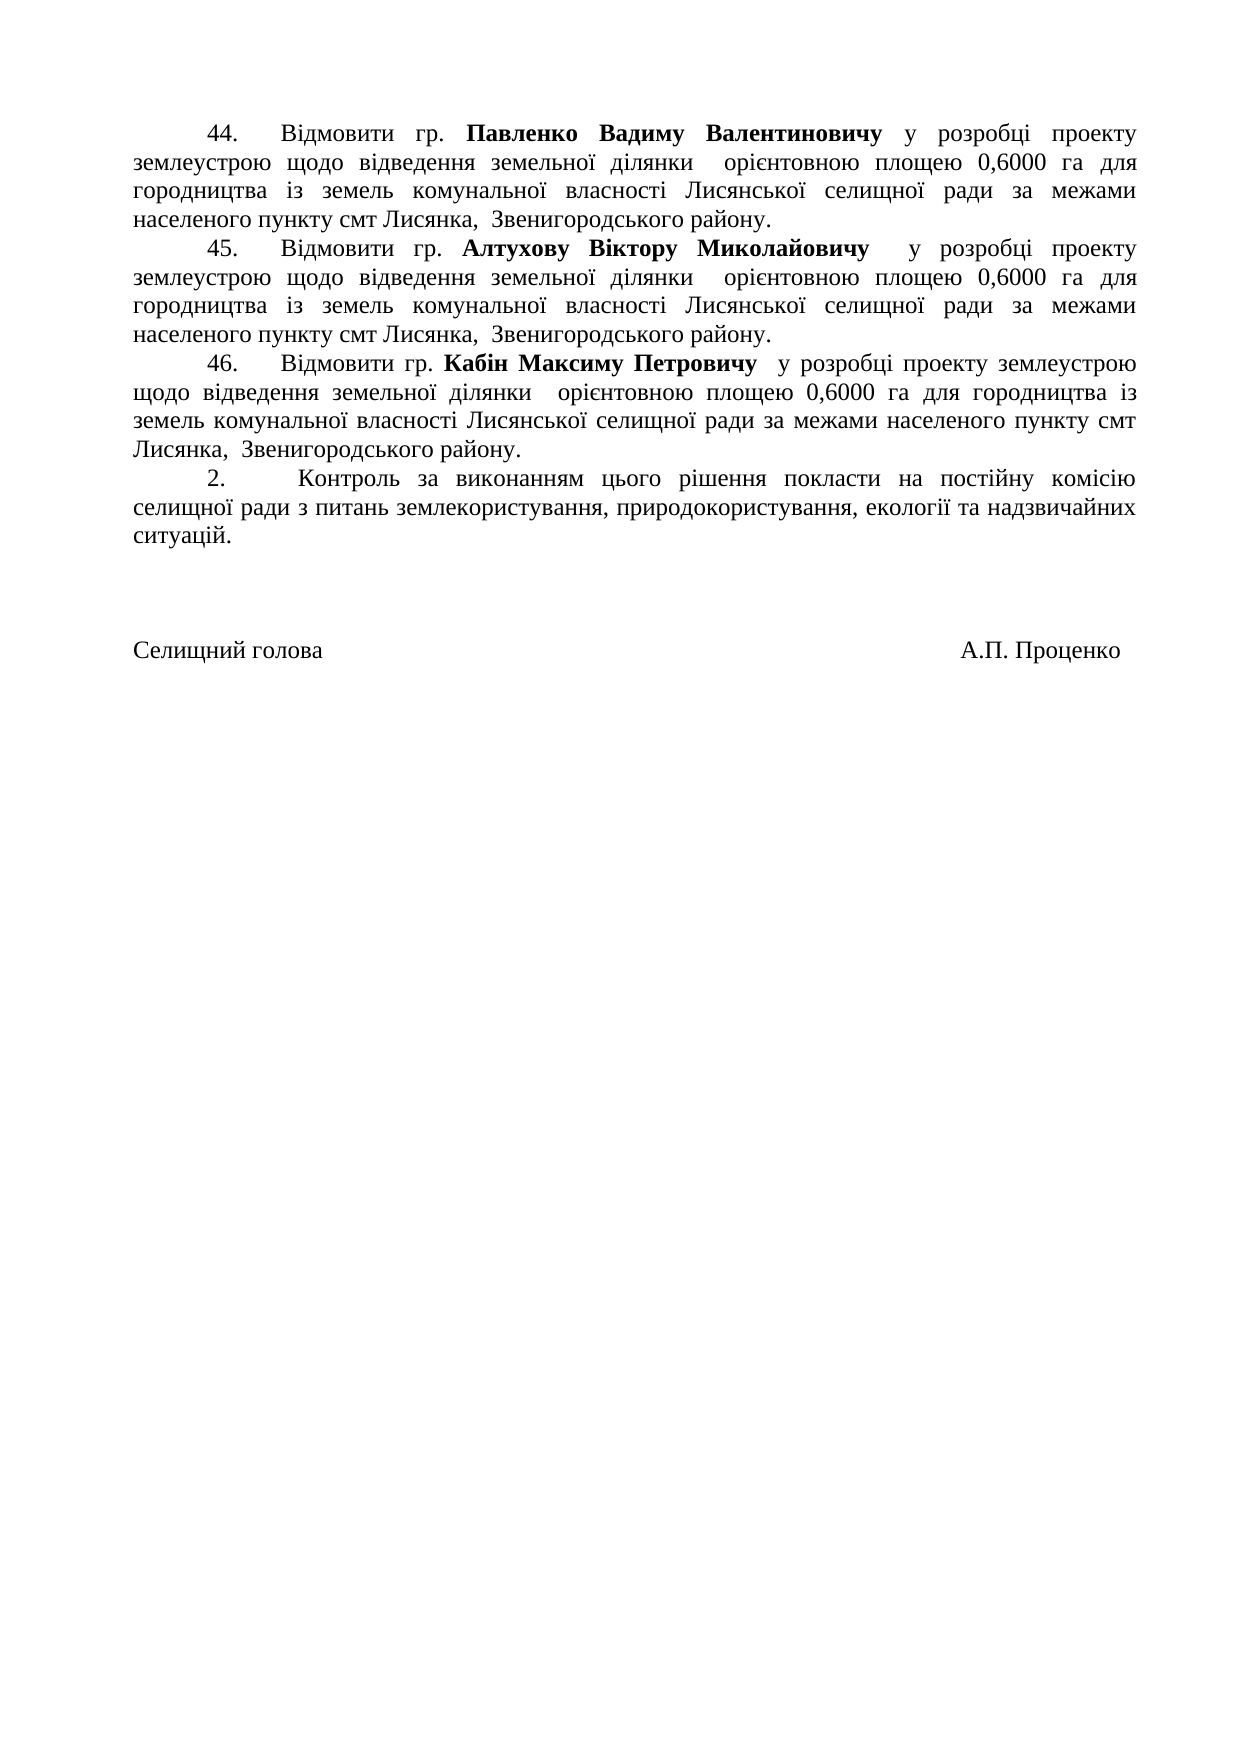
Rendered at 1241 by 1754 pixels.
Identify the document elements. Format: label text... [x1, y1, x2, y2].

text Селищний голова А.П. Проценко [133, 636, 1137, 664]
list Контроль за виконанням цього рішення покласти на постійну комісію селищної ради з питань землекористування, природокористування, екології та надзвичайних ситуацій. [133, 463, 1137, 549]
list Відмовити гр. Кабін Максиму Петровичу у розробці проекту землеустрою щодо відведення земельної ділянки орієнтовною площею 0,6000 га для городництва із земель комунальної власності Лисянської селищної ради за межами населеного пункту смт Лисянка, Звенигородського району. [133, 348, 1137, 463]
list Відмовити гр. Алтухову Віктору Миколайовичу у розробці проекту землеустрою щодо відведення земельної ділянки орієнтовною площею 0,6000 га для городництва із земель комунальної власності Лисянської селищної ради за межами населеного пункту смт Лисянка, Звенигородського району. [133, 233, 1137, 348]
list Відмовити гр. Павленко Вадиму Валентиновичу у розробці проекту землеустрою щодо відведення земельної ділянки орієнтовною площею 0,6000 га для городництва із земель комунальної власності Лисянської селищної ради за межами населеного пункту смт Лисянка, Звенигородського району. [133, 118, 1137, 233]
